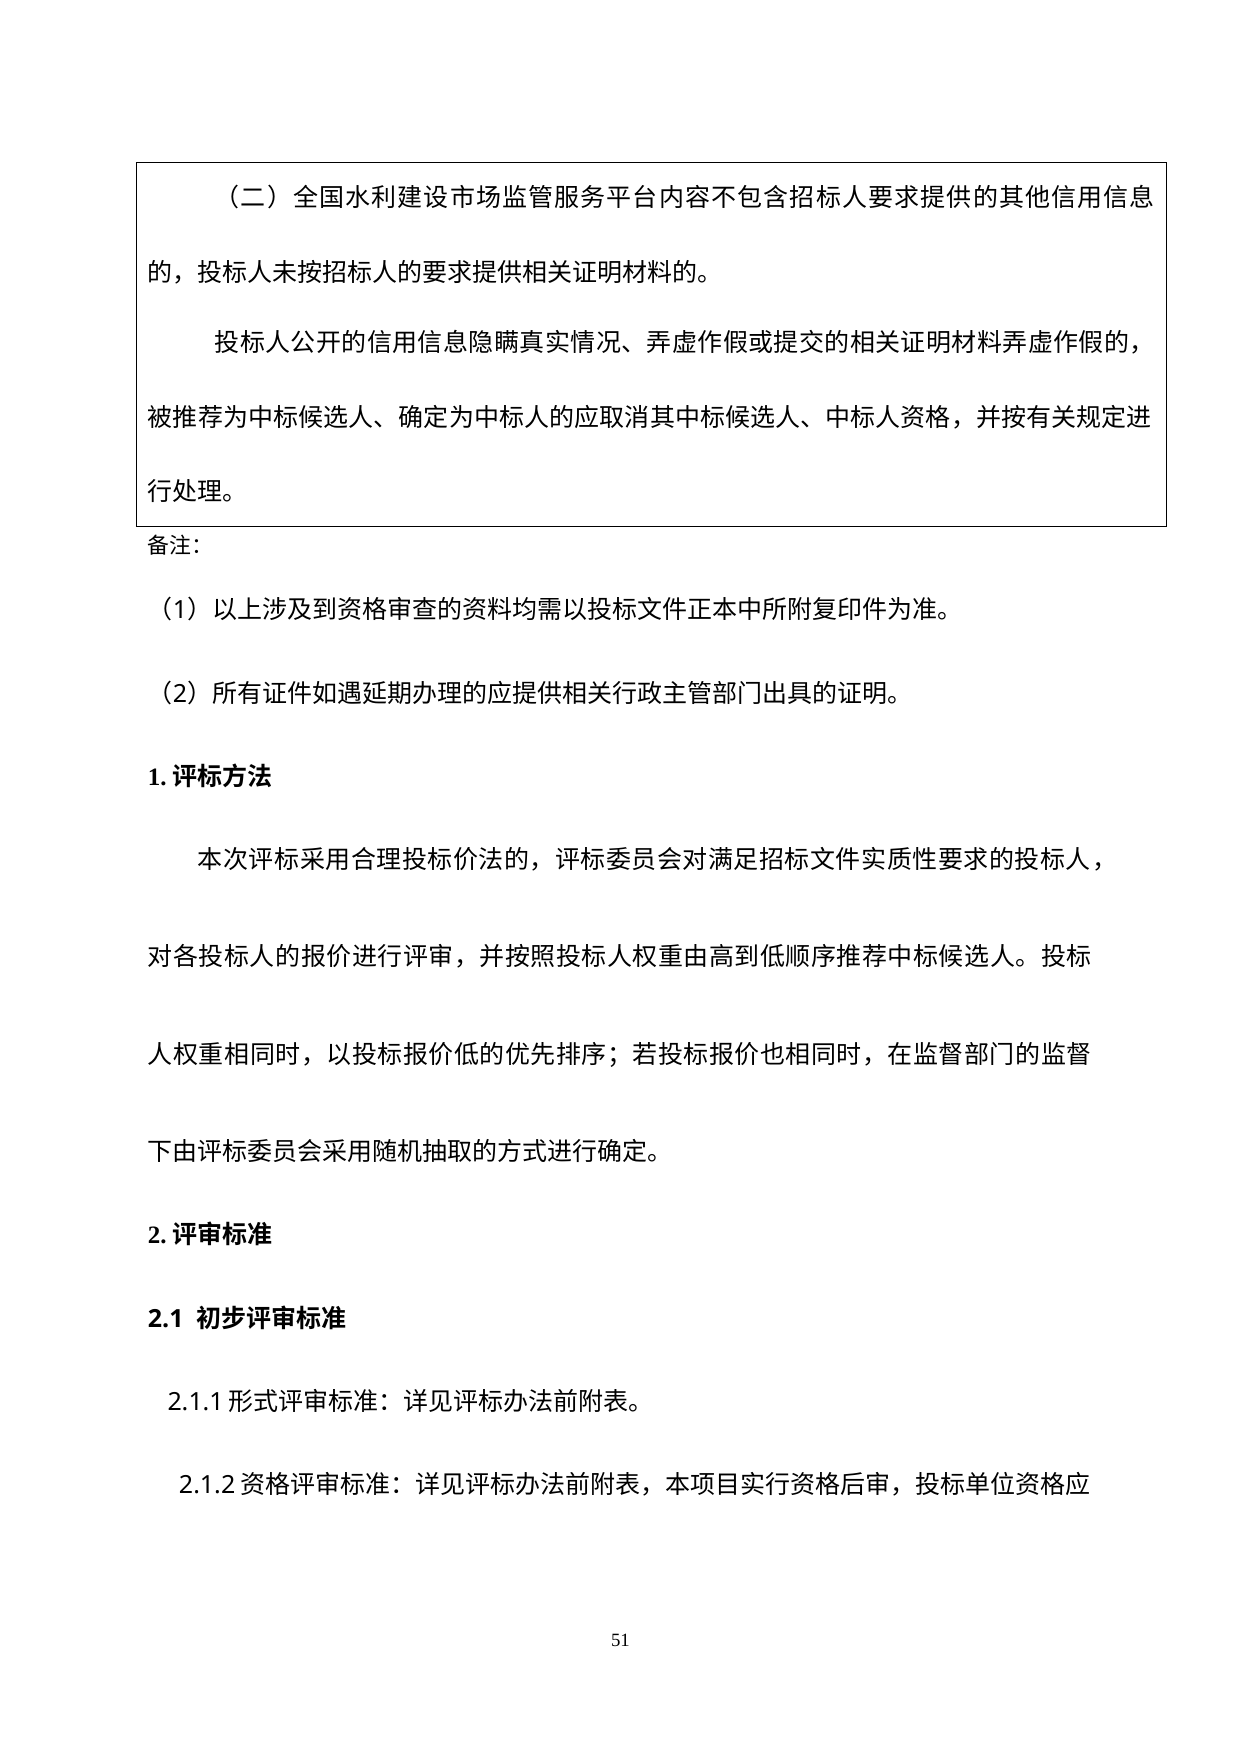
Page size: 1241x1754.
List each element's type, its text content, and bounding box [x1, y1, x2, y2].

text 本次评标采用合理投标价法的，评标委员会对满足招标文件实质性要求的投标人，对各投标人的报价进行评审，并按照投标人权重由高到低顺序推荐中标候选人。投标人权重相同时，以投标报价低的优先排序；若投标报价也相同时，在监督部门的监督下由评标委员会采用随机抽取的方式进行确定。 [148, 825, 1092, 1182]
text 备注： [148, 527, 1092, 560]
text 1. 评标方法 [148, 742, 1092, 807]
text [148, 1450, 1092, 1515]
text （1）以上涉及到资格审查的资料均需以投标文件正本中所附复印件为准。 [148, 576, 1092, 641]
text 2.1.1形式评审标准：详见评标办法前附表。 [148, 1367, 1092, 1432]
text （2）所有证件如遇延期办理的应提供相关行政主管部门出具的证明。 [148, 659, 1092, 724]
text 2.1 初步评审标准 [148, 1284, 1092, 1349]
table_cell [137, 163, 1166, 526]
text 2. 评审标准 [148, 1201, 1092, 1266]
